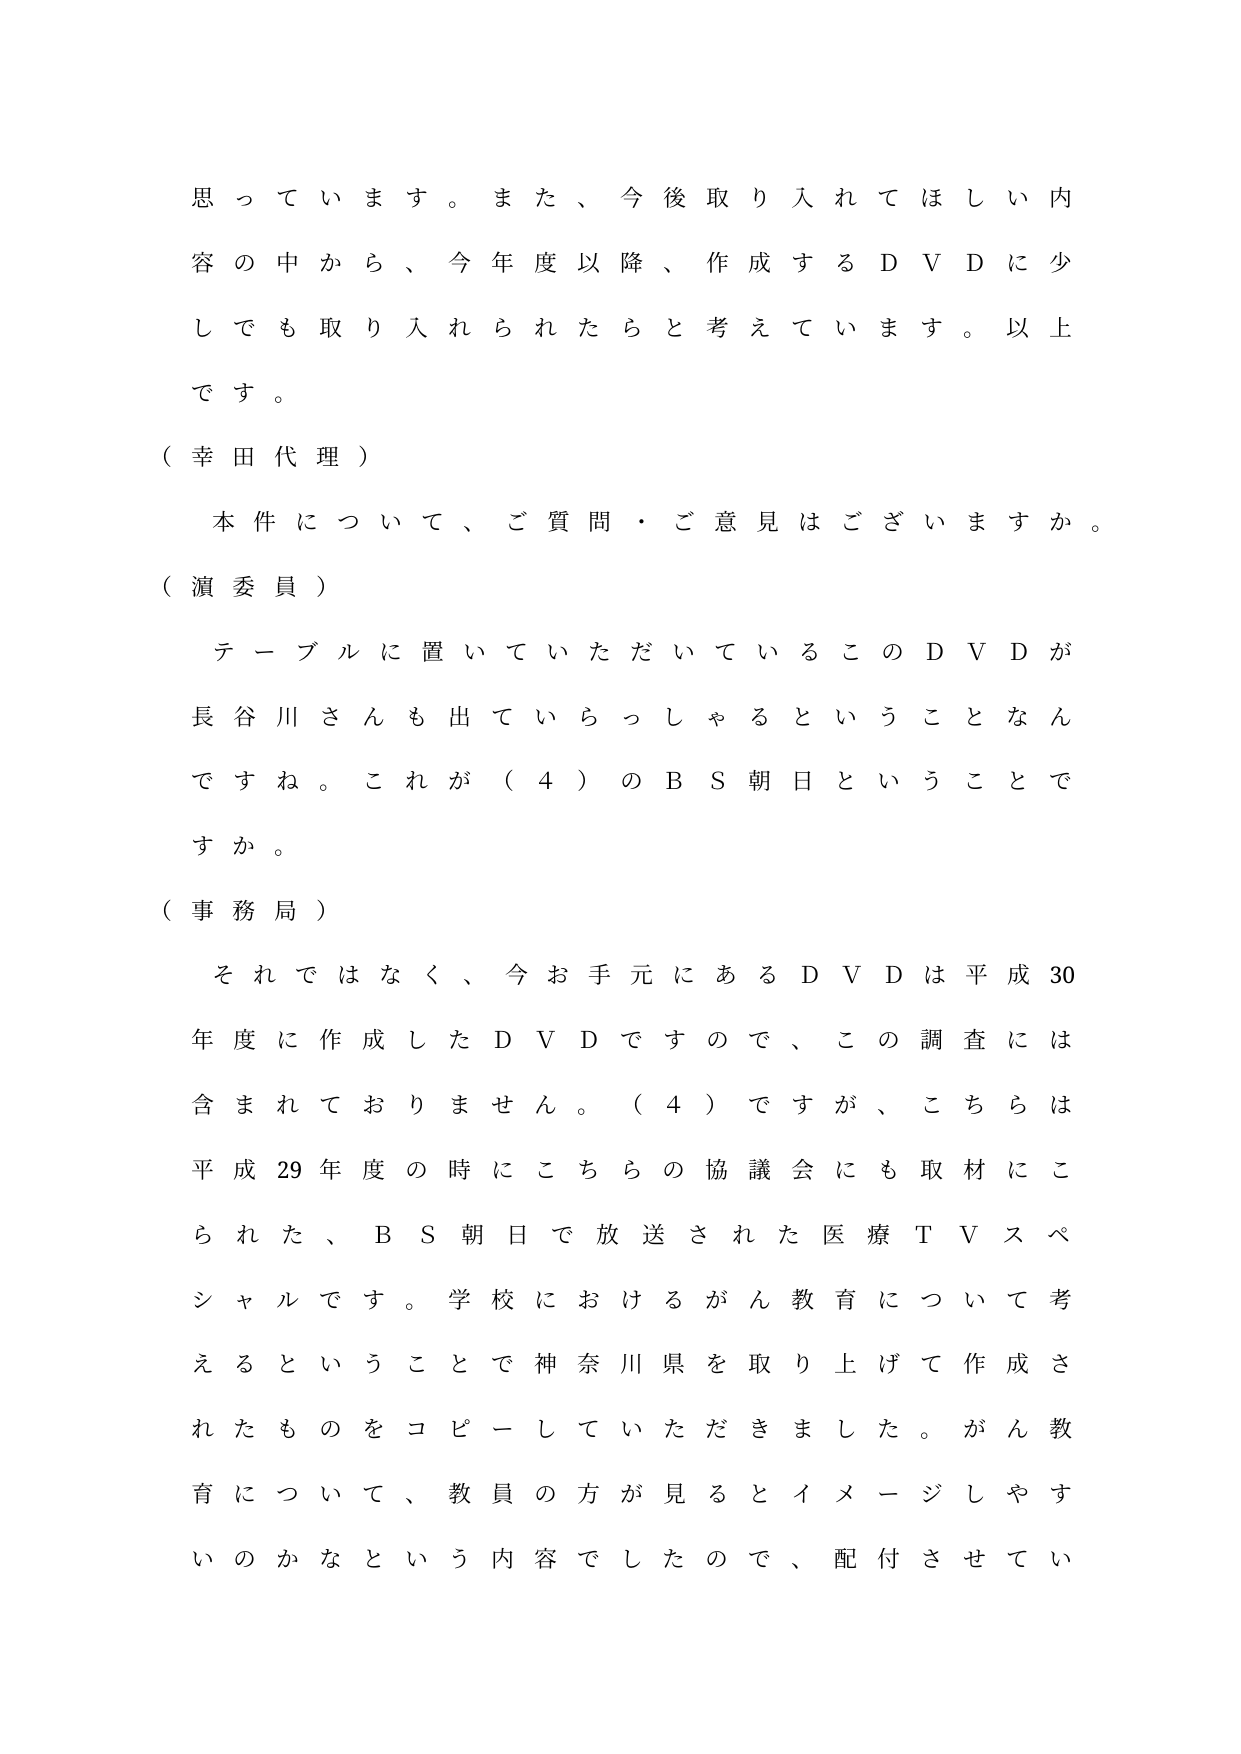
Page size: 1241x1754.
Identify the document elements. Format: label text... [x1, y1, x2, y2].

text （事務局） [149, 877, 1091, 942]
text （幸田代理） [149, 423, 1091, 488]
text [170, 942, 1091, 1590]
text テーブルに置いていただいているこのＤＶＤが長谷川さんも出ていらっしゃるということなんですね。これが（４）のＢＳ朝日ということですか。 [170, 618, 1091, 877]
text 本件について、ご質問・ご意見はございますか。 [191, 488, 1091, 553]
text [170, 164, 1091, 423]
text （濵委員） [149, 553, 1091, 618]
